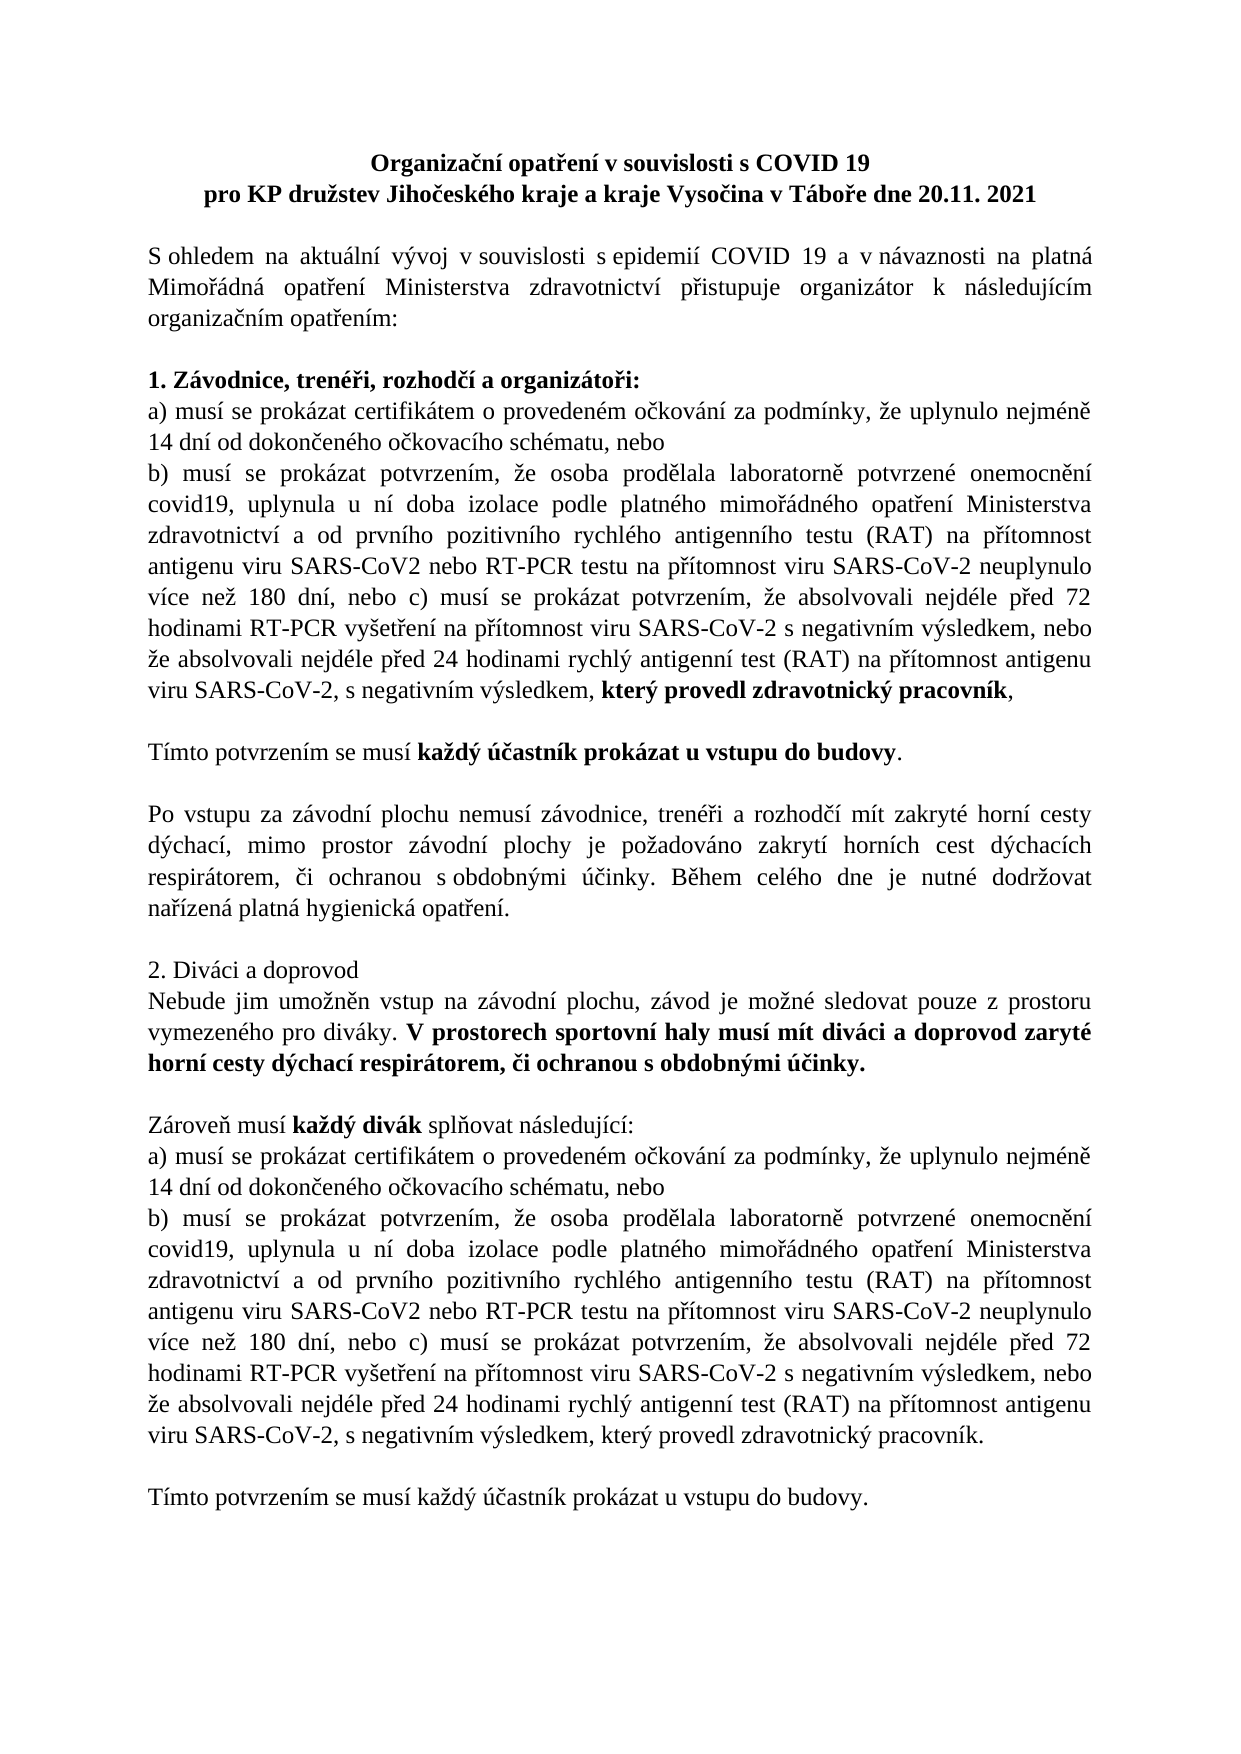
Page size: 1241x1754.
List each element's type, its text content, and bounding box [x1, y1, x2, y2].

text S ohledem na aktuální vývoj v souvislosti s epidemií COVID 19 a v návaznosti na platná Mimořádná opatření Ministerstva zdravotnictví přistupuje organizátor k následujícím organizačním opatřením: [148, 241, 1093, 332]
text Organizační opatření v souvislosti s COVID 19 [148, 148, 1093, 176]
text a) musí se prokázat certifikátem o provedeném očkování za podmínky, že uplynulo nejméně 14 dní od dokončeného očkovacího schématu, nebo [148, 1141, 1093, 1201]
text a) musí se prokázat certifikátem o provedeném očkování za podmínky, že uplynulo nejméně 14 dní od dokončeného očkovacího schématu, nebo [148, 396, 1093, 456]
text Zároveň musí každý divák splňovat následující: [148, 1110, 1093, 1139]
text 2. Diváci a doprovod [148, 955, 1093, 983]
text Tímto potvrzením se musí každý účastník prokázat u vstupu do budovy. [148, 1482, 1093, 1511]
text pro KP družstev Jihočeského kraje a kraje Vysočina v Táboře dne 20.11. 2021 [148, 179, 1093, 207]
text Po vstupu za závodní plochu nemusí závodnice, trenéři a rozhodčí mít zakryté horní cesty dýchací, mimo prostor závodní plochy je požadováno zakrytí horních cest dýchacích respirátorem, či ochranou s obdobnými účinky. Během celého dne je nutné dodržovat nařízená platná hygienická opatření. [148, 799, 1093, 921]
text 1. Závodnice, trenéři, rozhodčí a organizátoři: [148, 365, 1093, 394]
text Nebude jim umožněn vstup na závodní plochu, závod je možné sledovat pouze z prostoru vymezeného pro diváky. V prostorech sportovní haly musí mít diváci a doprovod zaryté horní cesty dýchací respirátorem, či ochranou s obdobnými účinky. [148, 986, 1093, 1077]
text Tímto potvrzením se musí každý účastník prokázat u vstupu do budovy. [148, 737, 1093, 766]
text b) musí se prokázat potvrzením, že osoba prodělala laboratorně potvrzené onemocnění covid19, uplynula u ní doba izolace podle platného mimořádného opatření Ministerstva zdravotnictví a od prvního pozitivního rychlého antigenního testu (RAT) na přítomnost antigenu viru SARS-CoV2 nebo RT-PCR testu na přítomnost viru SARS-CoV-2 neuplynulo více než 180 dní, nebo c) musí se prokázat potvrzením, že absolvovali nejdéle před 72 hodinami RT-PCR vyšetření na přítomnost viru SARS-CoV-2 s negativním výsledkem, nebo že absolvovali nejdéle před 24 hodinami rychlý antigenní test (RAT) na přítomnost antigenu viru SARS-CoV-2, s negativním výsledkem, který provedl zdravotnický pracovník, [148, 458, 1093, 704]
text b) musí se prokázat potvrzením, že osoba prodělala laboratorně potvrzené onemocnění covid19, uplynula u ní doba izolace podle platného mimořádného opatření Ministerstva zdravotnictví a od prvního pozitivního rychlého antigenního testu (RAT) na přítomnost antigenu viru SARS-CoV2 nebo RT-PCR testu na přítomnost viru SARS-CoV-2 neuplynulo více než 180 dní, nebo c) musí se prokázat potvrzením, že absolvovali nejdéle před 72 hodinami RT-PCR vyšetření na přítomnost viru SARS-CoV-2 s negativním výsledkem, nebo že absolvovali nejdéle před 24 hodinami rychlý antigenní test (RAT) na přítomnost antigenu viru SARS-CoV-2, s negativním výsledkem, který provedl zdravotnický pracovník. [148, 1203, 1093, 1449]
